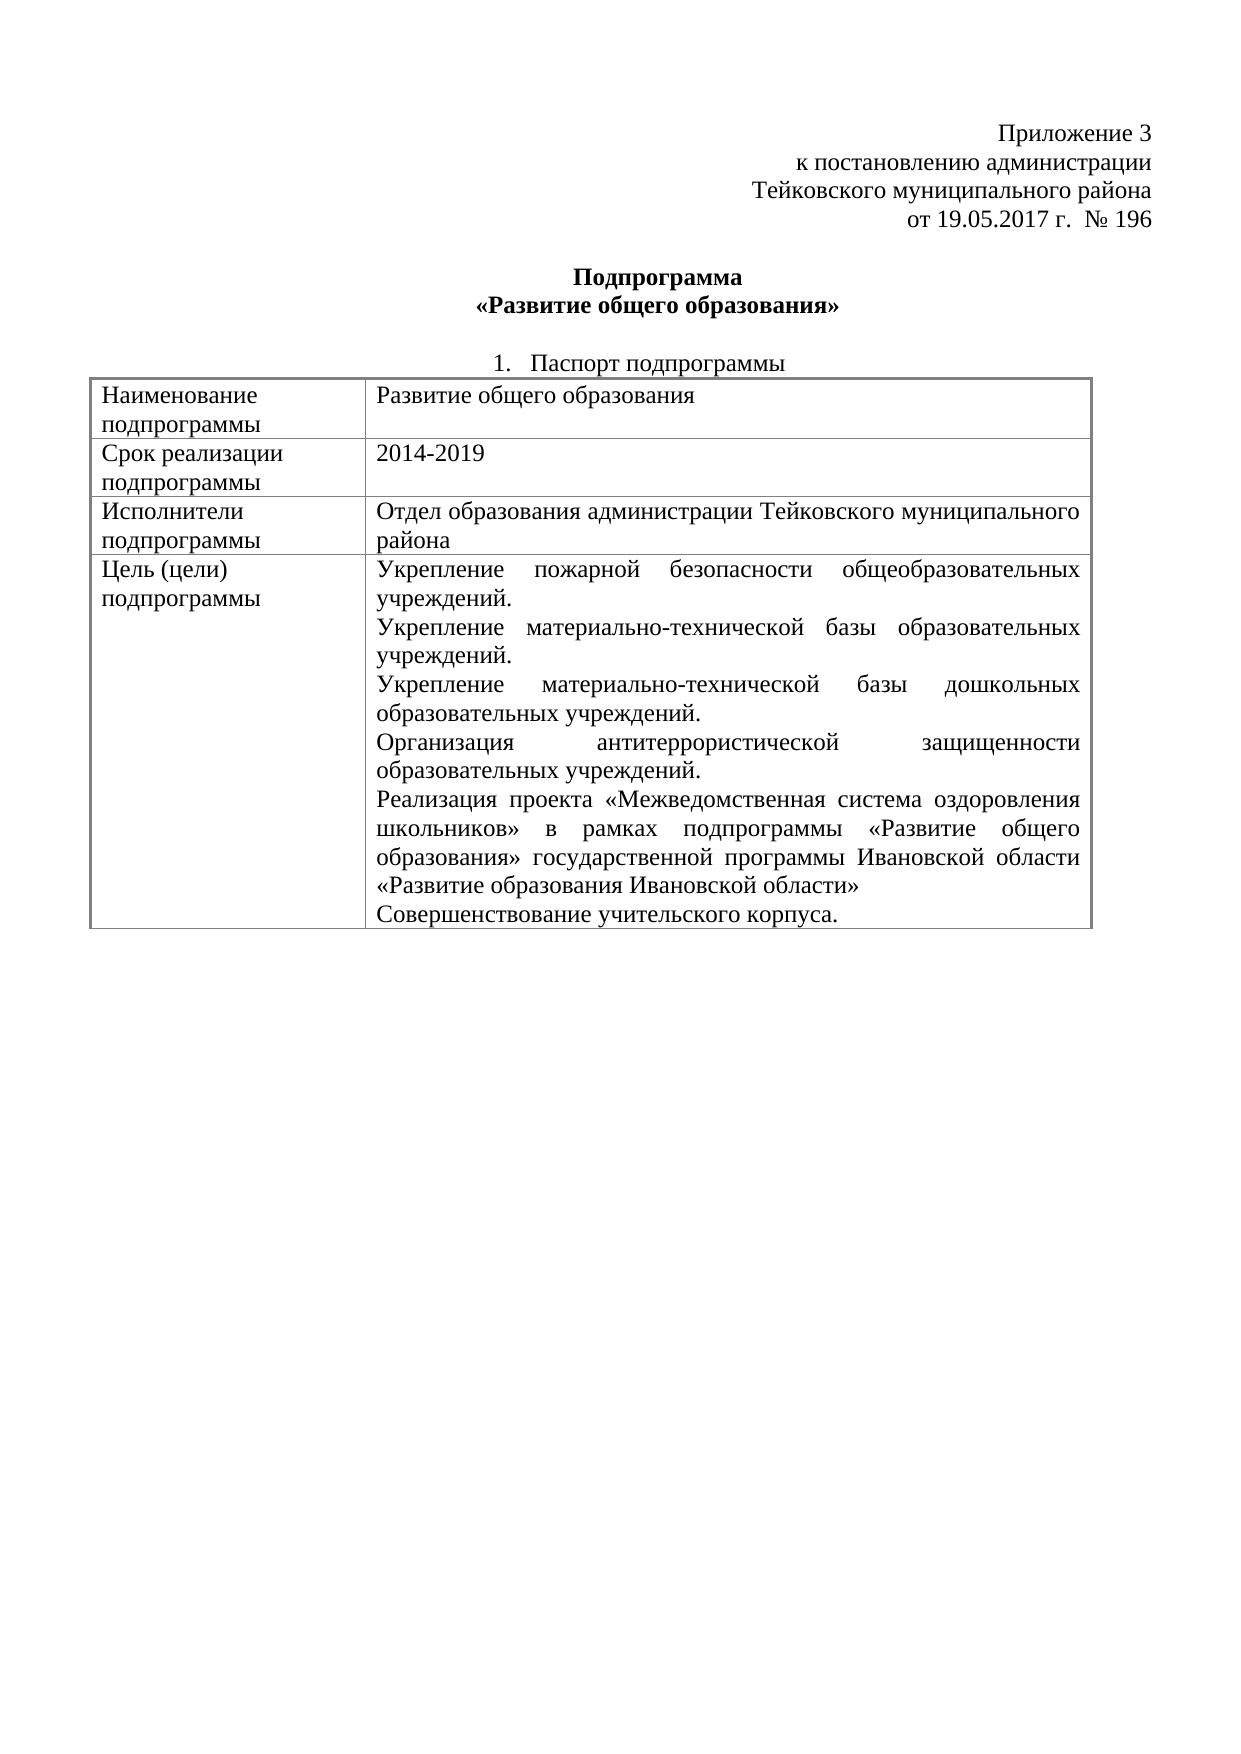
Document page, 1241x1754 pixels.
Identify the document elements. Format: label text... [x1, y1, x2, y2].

table_cell Цель (цели) подпрограммы [92, 555, 365, 928]
table_cell Срок реализации подпрограммы [92, 439, 365, 496]
table_header Наименование подпрограммы [92, 380, 365, 437]
table_cell Укрепление пожарной безопасности общеобразовательных учреждений. Укрепление материально-технической базы образовательных учреждений. Укрепление материально-технической базы дошкольных образовательных учреждений. Организация антитеррористической защищенности образовательных учреждений. Реализация проекта «Межведомственная система оздоровления школьников» в рамках подпрограммы «Развитие общего образования» государственной программы Ивановской области «Развитие образования Ивановской области» Совершенствование учительского корпуса. [366, 555, 1090, 928]
table_cell 2014-2019 [366, 439, 1090, 496]
text Тейковского муниципального района [89, 176, 1152, 204]
table_header Развитие общего образования [366, 380, 1090, 437]
table_cell Исполнители подпрограммы [92, 497, 365, 553]
list Паспорт подпрограммы [126, 348, 1152, 377]
text Приложение 3 [89, 118, 1152, 147]
text от 19.05.2017 г. № 196 [89, 204, 1152, 233]
table_cell Отдел образования администрации Тейковского муниципального района [366, 497, 1090, 553]
text Подпрограмма [164, 262, 1152, 291]
text «Развитие общего образования» [164, 291, 1152, 319]
text к постановлению администрации [89, 147, 1152, 176]
